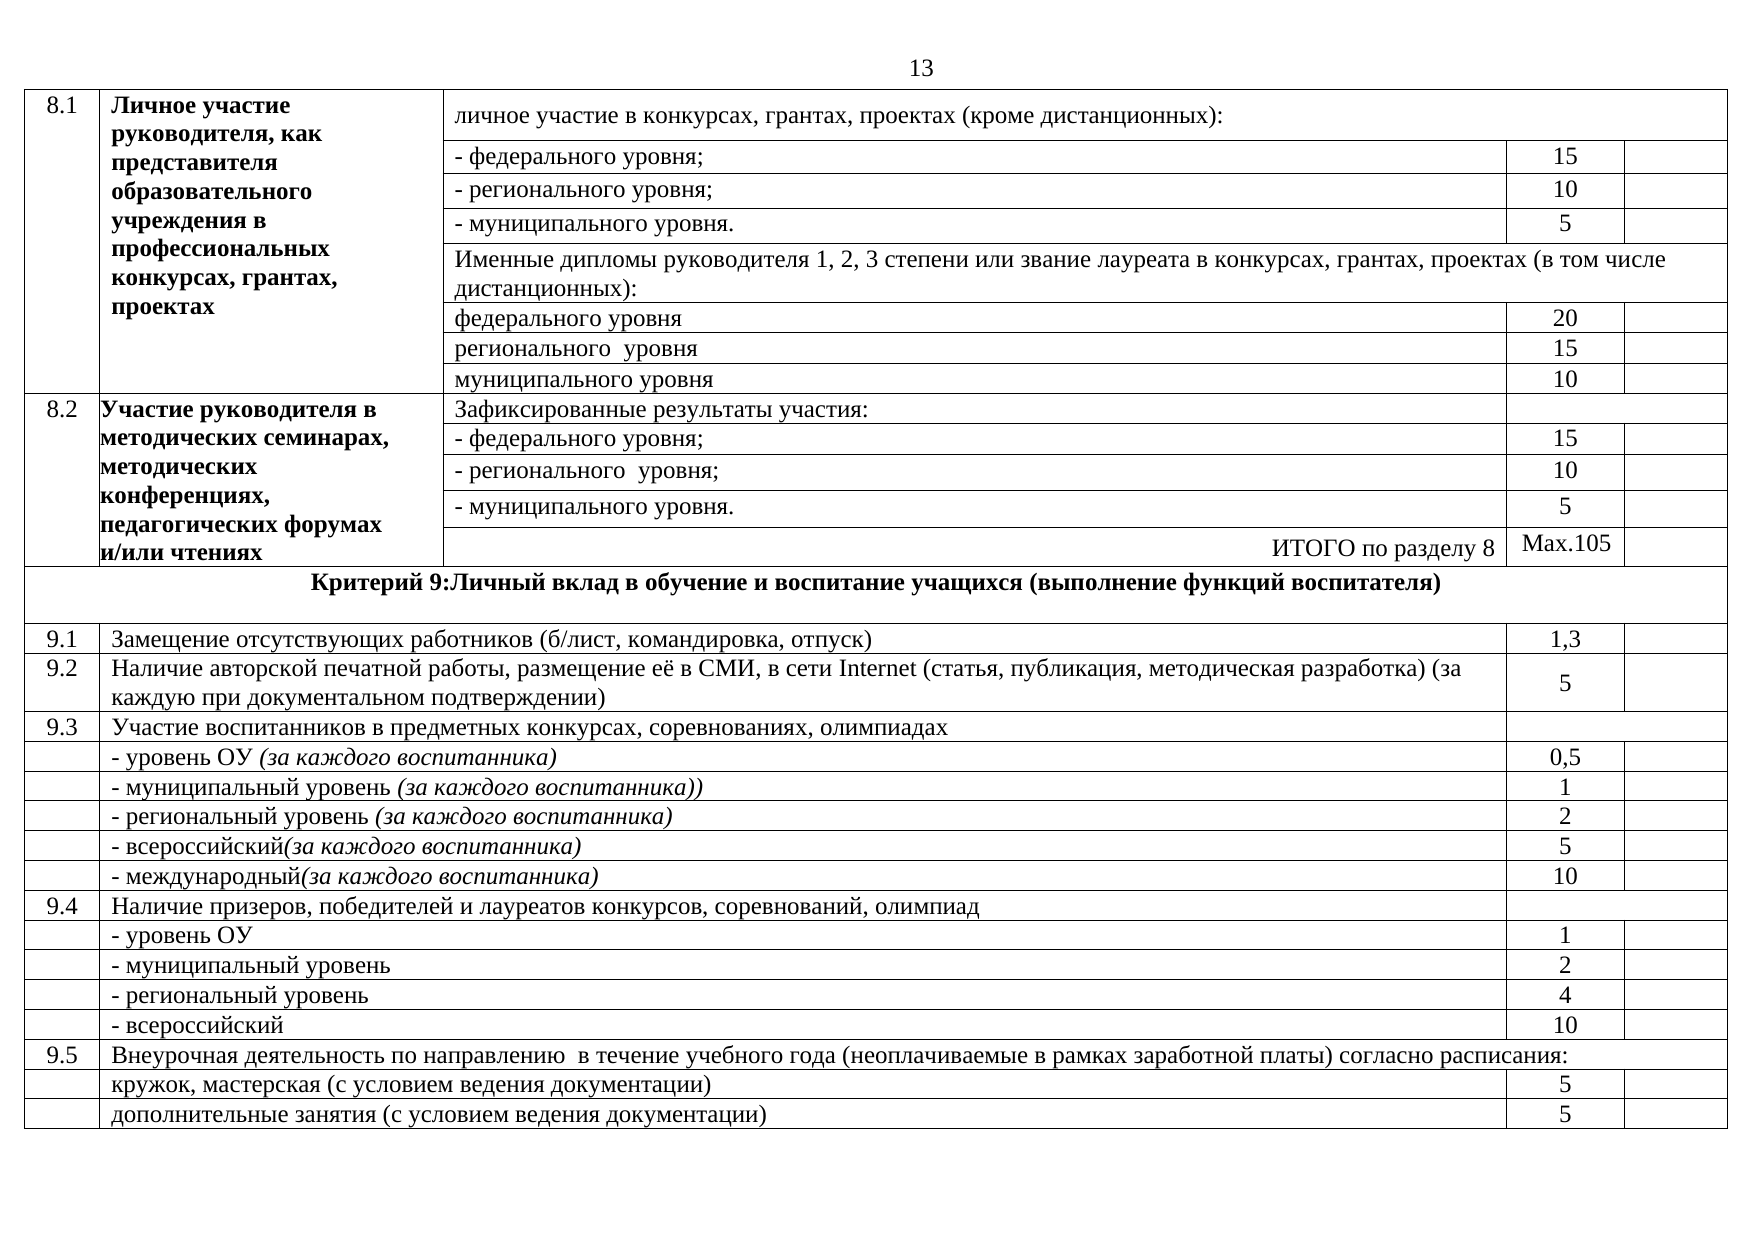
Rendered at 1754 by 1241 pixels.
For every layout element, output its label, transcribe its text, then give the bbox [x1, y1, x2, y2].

table_cell [1625, 455, 1727, 490]
table_cell [1625, 303, 1727, 332]
table_cell [1625, 921, 1727, 949]
table_cell - региональный уровень (за каждого воспитанника) [100, 801, 1506, 830]
table_cell - муниципальный уровень (за каждого воспитанника)) [100, 772, 1506, 800]
table_cell - федерального уровня; [444, 141, 1506, 173]
table_cell личное участие в конкурсах, грантах, проектах (кроме дистанционных): [444, 90, 1727, 140]
table_cell [1625, 528, 1727, 566]
table_cell 10 [1507, 174, 1624, 207]
table_cell Внеурочная деятельность по направлению в течение учебного года (неоплачиваемые в рамках заработной платы) согласно расписания: [100, 1040, 1727, 1068]
table_cell Замещение отсутствующих работников (б/лист, командировка, отпуск) [100, 624, 1506, 652]
table_cell 10 [1507, 455, 1624, 490]
table_cell [1625, 141, 1727, 173]
table_cell [25, 950, 99, 979]
table_cell 5 [1507, 209, 1624, 243]
table_cell 5 [1507, 1099, 1624, 1128]
table_cell [1625, 772, 1727, 800]
table_cell 15 [1507, 141, 1624, 173]
table_cell - регионального уровня; [444, 174, 1506, 207]
table_cell [25, 801, 99, 830]
table_cell Именные дипломы руководителя 1, 2, 3 степени или звание лауреата в конкурсах, грантах, проектах (в том числе дистанционных): [444, 244, 1727, 302]
table_cell - регионального уровня; [444, 455, 1506, 490]
table_cell [1625, 333, 1727, 363]
table_cell 15 [1507, 333, 1624, 363]
table_cell [25, 1010, 99, 1039]
table_cell [1625, 424, 1727, 454]
table_cell 10 [1507, 364, 1624, 393]
table_cell ИТОГО по разделу 8 [444, 528, 1506, 566]
table_cell 9.1 [25, 624, 99, 652]
table_cell 2 [1507, 950, 1624, 979]
table_cell [1625, 980, 1727, 1009]
table_cell [1625, 1099, 1727, 1128]
table_cell 0,5 [1507, 742, 1624, 771]
table_cell [25, 980, 99, 1009]
table_cell 10 [1507, 1010, 1624, 1039]
table_cell Участие руководителя в методических семинарах, методических конференциях, педагогических форумах и/или чтениях [100, 394, 443, 566]
table_cell - уровень ОУ [100, 921, 1506, 949]
table_cell регионального уровня [444, 333, 1506, 363]
table_cell [1625, 831, 1727, 860]
table_cell [1625, 654, 1727, 711]
table_cell [1625, 742, 1727, 771]
table_cell Личное участие руководителя, как представителя образовательного учреждения в профессиональных конкурсах, грантах, проектах [100, 90, 443, 393]
table_cell [1625, 950, 1727, 979]
table_cell [25, 1070, 99, 1098]
table_cell Наличие призеров, победителей и лауреатов конкурсов, соревнований, олимпиад [100, 891, 1506, 919]
table_cell Участие воспитанников в предметных конкурсах, соревнованиях, олимпиадах [100, 712, 1506, 741]
table_cell - всероссийский(за каждого воспитанника) [100, 831, 1506, 860]
table_cell [1625, 491, 1727, 527]
table_cell - региональный уровень [100, 980, 1506, 1009]
table_cell [25, 772, 99, 800]
table_cell 9.5 [25, 1040, 99, 1068]
table_cell - международный(за каждого воспитанника) [100, 861, 1506, 890]
table_cell 5 [1507, 491, 1624, 527]
table_cell 1 [1507, 772, 1624, 800]
table_cell кружок, мастерская (с условием ведения документации) [100, 1070, 1506, 1098]
table_cell - муниципального уровня. [444, 209, 1506, 243]
table_cell 20 [1507, 303, 1624, 332]
table_cell - федерального уровня; [444, 424, 1506, 454]
table_cell [1507, 712, 1727, 741]
table_cell [1625, 861, 1727, 890]
table_cell [25, 921, 99, 949]
table_cell 9.3 [25, 712, 99, 741]
table_cell 15 [1507, 424, 1624, 454]
table_cell [25, 831, 99, 860]
table_cell Критерий 9:Личный вклад в обучение и воспитание учащихся (выполнение функций воспитателя) [25, 567, 1727, 623]
table_cell [1625, 209, 1727, 243]
table_cell [1625, 364, 1727, 393]
table_cell 8.1 [25, 90, 99, 393]
table_cell [1625, 624, 1727, 652]
table_cell - всероссийский [100, 1010, 1506, 1039]
table_cell 4 [1507, 980, 1624, 1009]
table_cell 1 [1507, 921, 1624, 949]
table_cell [1625, 174, 1727, 207]
table_cell дополнительные занятия (с условием ведения документации) [100, 1099, 1506, 1128]
table_cell [25, 861, 99, 890]
table_cell - уровень ОУ (за каждого воспитанника) [100, 742, 1506, 771]
table_cell Зафиксированные результаты участия: [444, 394, 1506, 422]
table_cell [25, 742, 99, 771]
table_cell 9.2 [25, 654, 99, 711]
table_cell [1625, 801, 1727, 830]
table_cell 5 [1507, 1070, 1624, 1098]
table_cell - муниципального уровня. [444, 491, 1506, 527]
table_cell муниципального уровня [444, 364, 1506, 393]
table_cell федерального уровня [444, 303, 1506, 332]
table_cell [25, 1099, 99, 1128]
table_cell 9.4 [25, 891, 99, 919]
table_cell 2 [1507, 801, 1624, 830]
table_cell [1507, 394, 1727, 422]
table_cell 10 [1507, 861, 1624, 890]
table_cell [1625, 1010, 1727, 1039]
table_cell - муниципальный уровень [100, 950, 1506, 979]
table_cell Max.105 [1507, 528, 1624, 566]
table_cell 5 [1507, 654, 1624, 711]
table_cell 8.2 [25, 394, 99, 566]
table_cell [1507, 891, 1727, 919]
table_cell [1625, 1070, 1727, 1098]
table_cell 5 [1507, 831, 1624, 860]
table_cell Наличие авторской печатной работы, размещение её в СМИ, в сети Internet (статья, публикация, методическая разработка) (за каждую при документальном подтверждении) [100, 654, 1506, 711]
table_cell 1,3 [1507, 624, 1624, 652]
